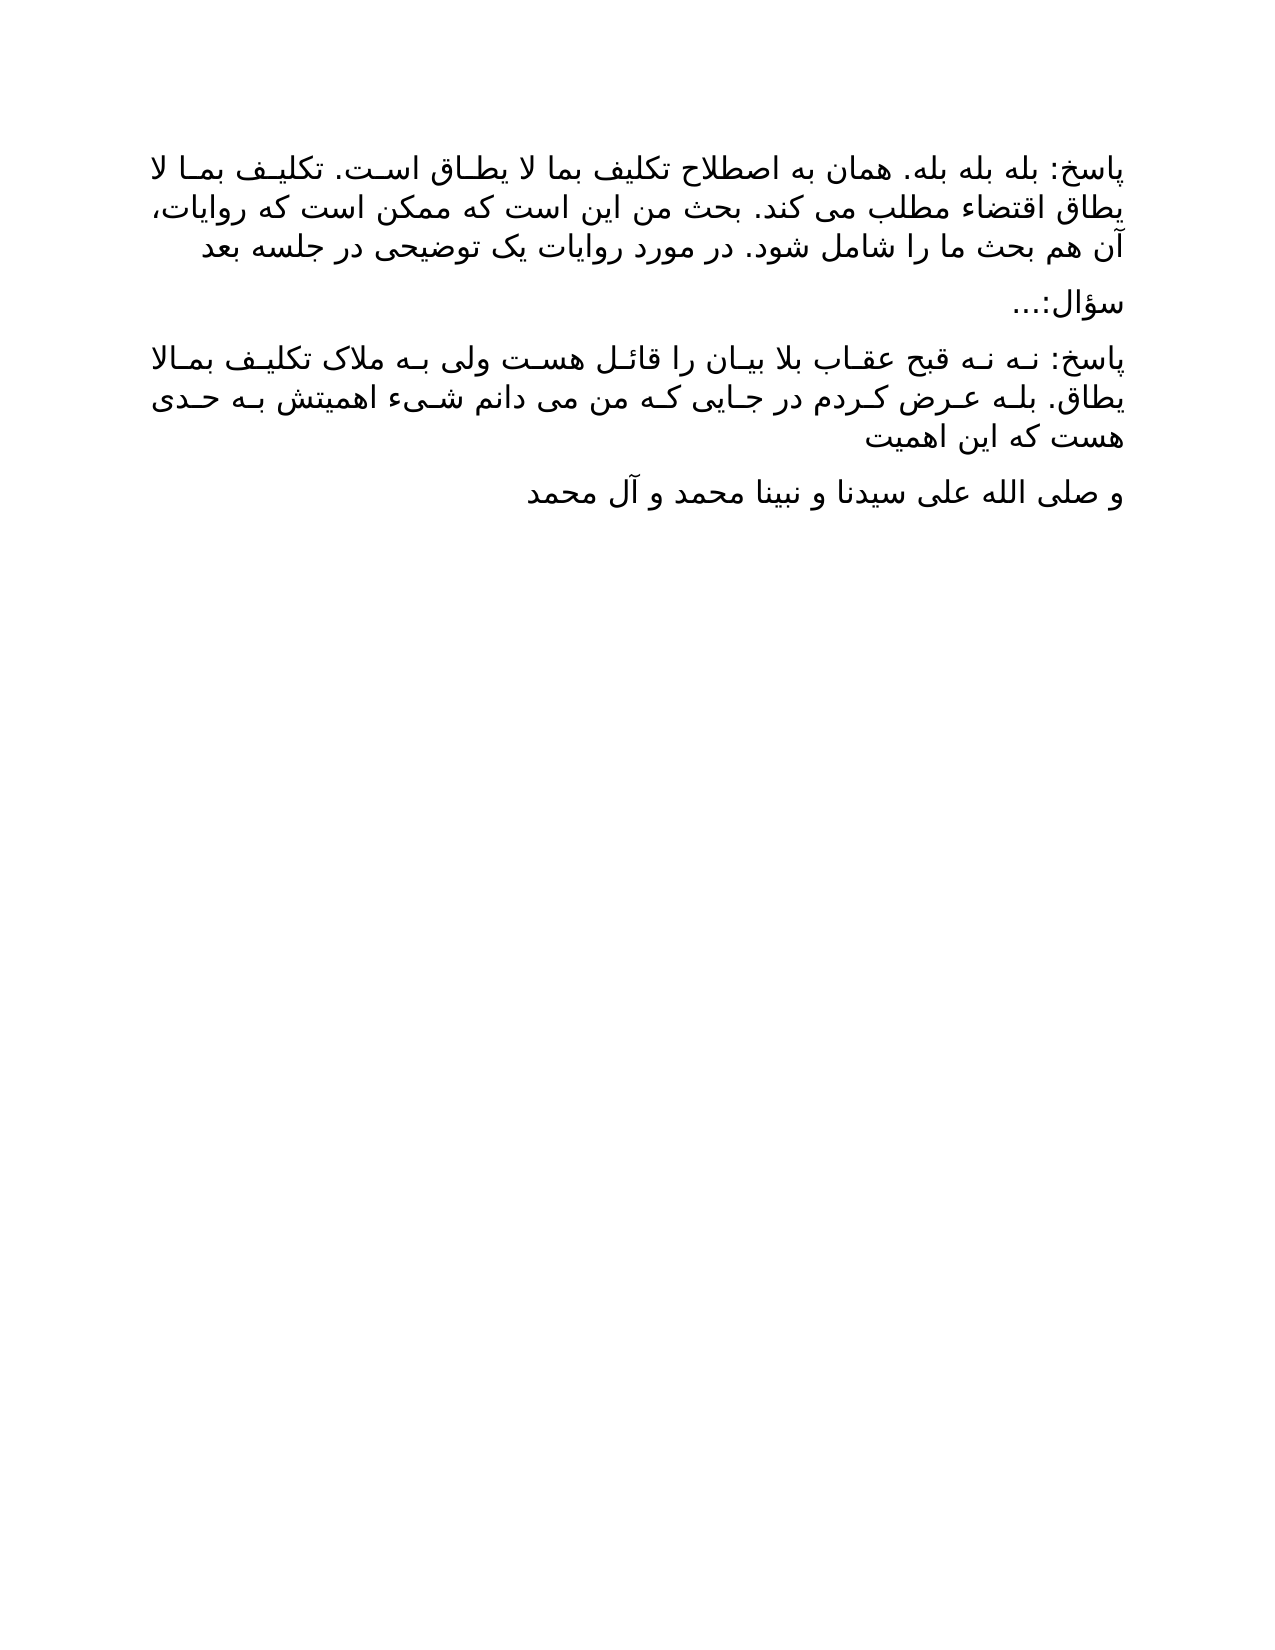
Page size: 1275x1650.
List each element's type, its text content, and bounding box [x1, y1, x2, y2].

text سؤال:... [150, 284, 1125, 321]
text پاسخ: نه نه قبح عقاب بلا بیان را قائل هست ولی به ملاک تکلیف بمالا یطاق. بله عرض کردم در جایی که من می دانم شیء اهمیتش به حدی هست که این اهمیت [150, 340, 1125, 455]
text پاسخ: بله بله بله. همان به اصطلاح تکلیف بما لا یطاق است. تکلیف بما لا یطاق اقتضاء مطلب می کند. بحث من این است که ممکن است که روایات، آن هم بحث ما را شامل شود. در مورد روایات یک توضیحی در جلسه بعد [150, 150, 1125, 265]
text و صلی الله علی سیدنا و نبینا محمد و آل محمد [150, 474, 1125, 511]
